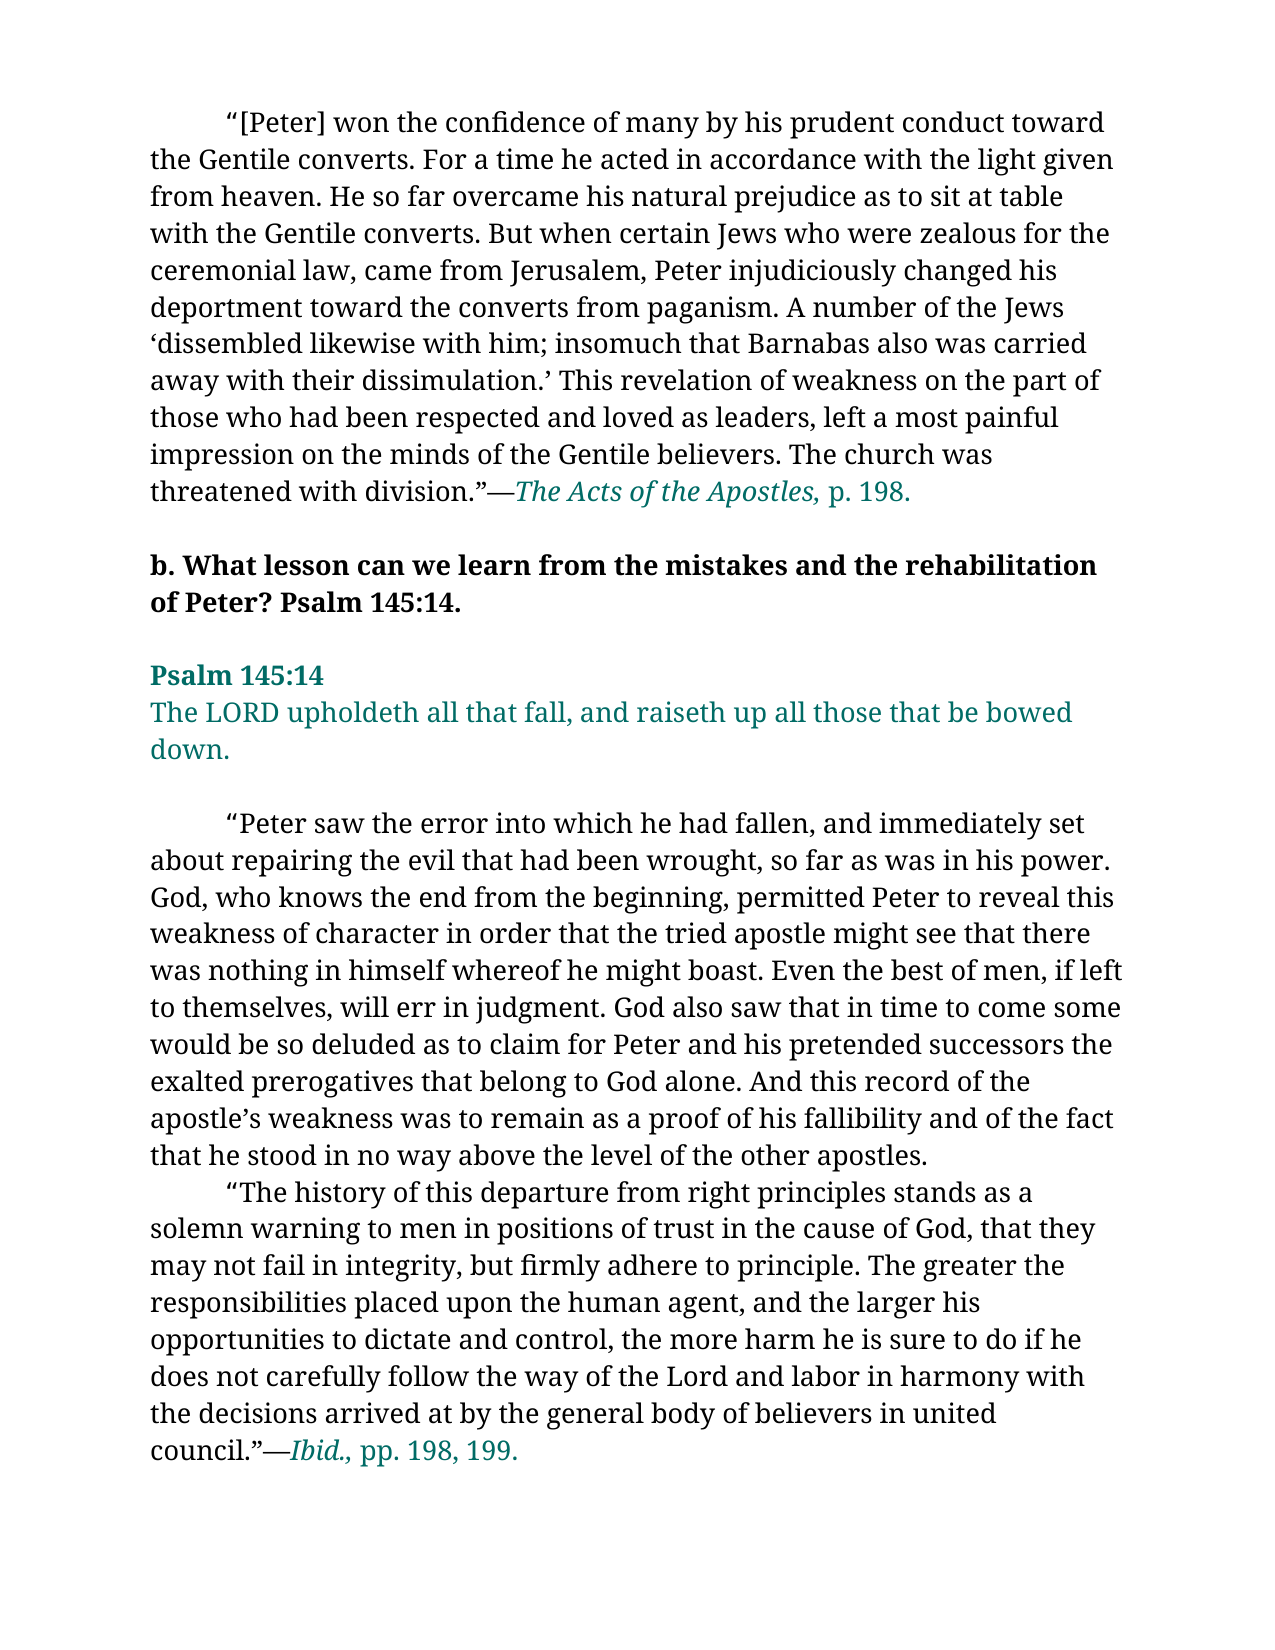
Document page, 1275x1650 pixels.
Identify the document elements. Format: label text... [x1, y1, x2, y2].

text Psalm 145:14 [150, 657, 1125, 694]
text “The history of this departure from right principles stands as a solemn warning to men in positions of trust in the cause of God, that they may not fail in integrity, but firmly adhere to principle. The greater the responsibilities placed upon the human agent, and the larger his opportunities to dictate and control, the more harm he is sure to do if he does not carefully follow the way of the Lord and labor in harmony with the decisions arrived at by the general body of believers in united council.”—Ibid., pp. 198, 199. [150, 1173, 1125, 1468]
text “[Peter] won the confidence of many by his prudent conduct toward the Gentile converts. For a time he acted in accordance with the light given from heaven. He so far overcame his natural prejudice as to sit at table with the Gentile converts. But when certain Jews who were zealous for the ceremonial law, came from Jerusalem, Peter injudiciously changed his deportment toward the converts from paganism. A number of the Jews ‘dissembled likewise with him; insomuch that Barnabas also was carried away with their dissimulation.’ This revelation of weakness on the part of those who had been respected and loved as leaders, left a most painful impression on the minds of the Gentile believers. The church was threatened with division.”—The Acts of the Apostles, p. 198. [150, 104, 1125, 509]
text “Peter saw the error into which he had fallen, and immediately set about repairing the evil that had been wrought, so far as was in his power. God, who knows the end from the beginning, permitted Peter to reveal this weakness of character in order that the tried apostle might see that there was nothing in himself whereof he might boast. Even the best of men, if left to themselves, will err in judgment. God also saw that in time to come some would be so deluded as to claim for Peter and his pretended successors the exalted prerogatives that belong to God alone. And this record of the apostle’s weakness was to remain as a proof of his fallibility and of the fact that he stood in no way above the level of the other apostles. [150, 804, 1125, 1173]
text b. What lesson can we learn from the mistakes and the rehabilitation of Peter? Psalm 145:14. [150, 546, 1125, 620]
text The LORD upholdeth all that fall, and raiseth up all those that be bowed down. [150, 694, 1125, 767]
